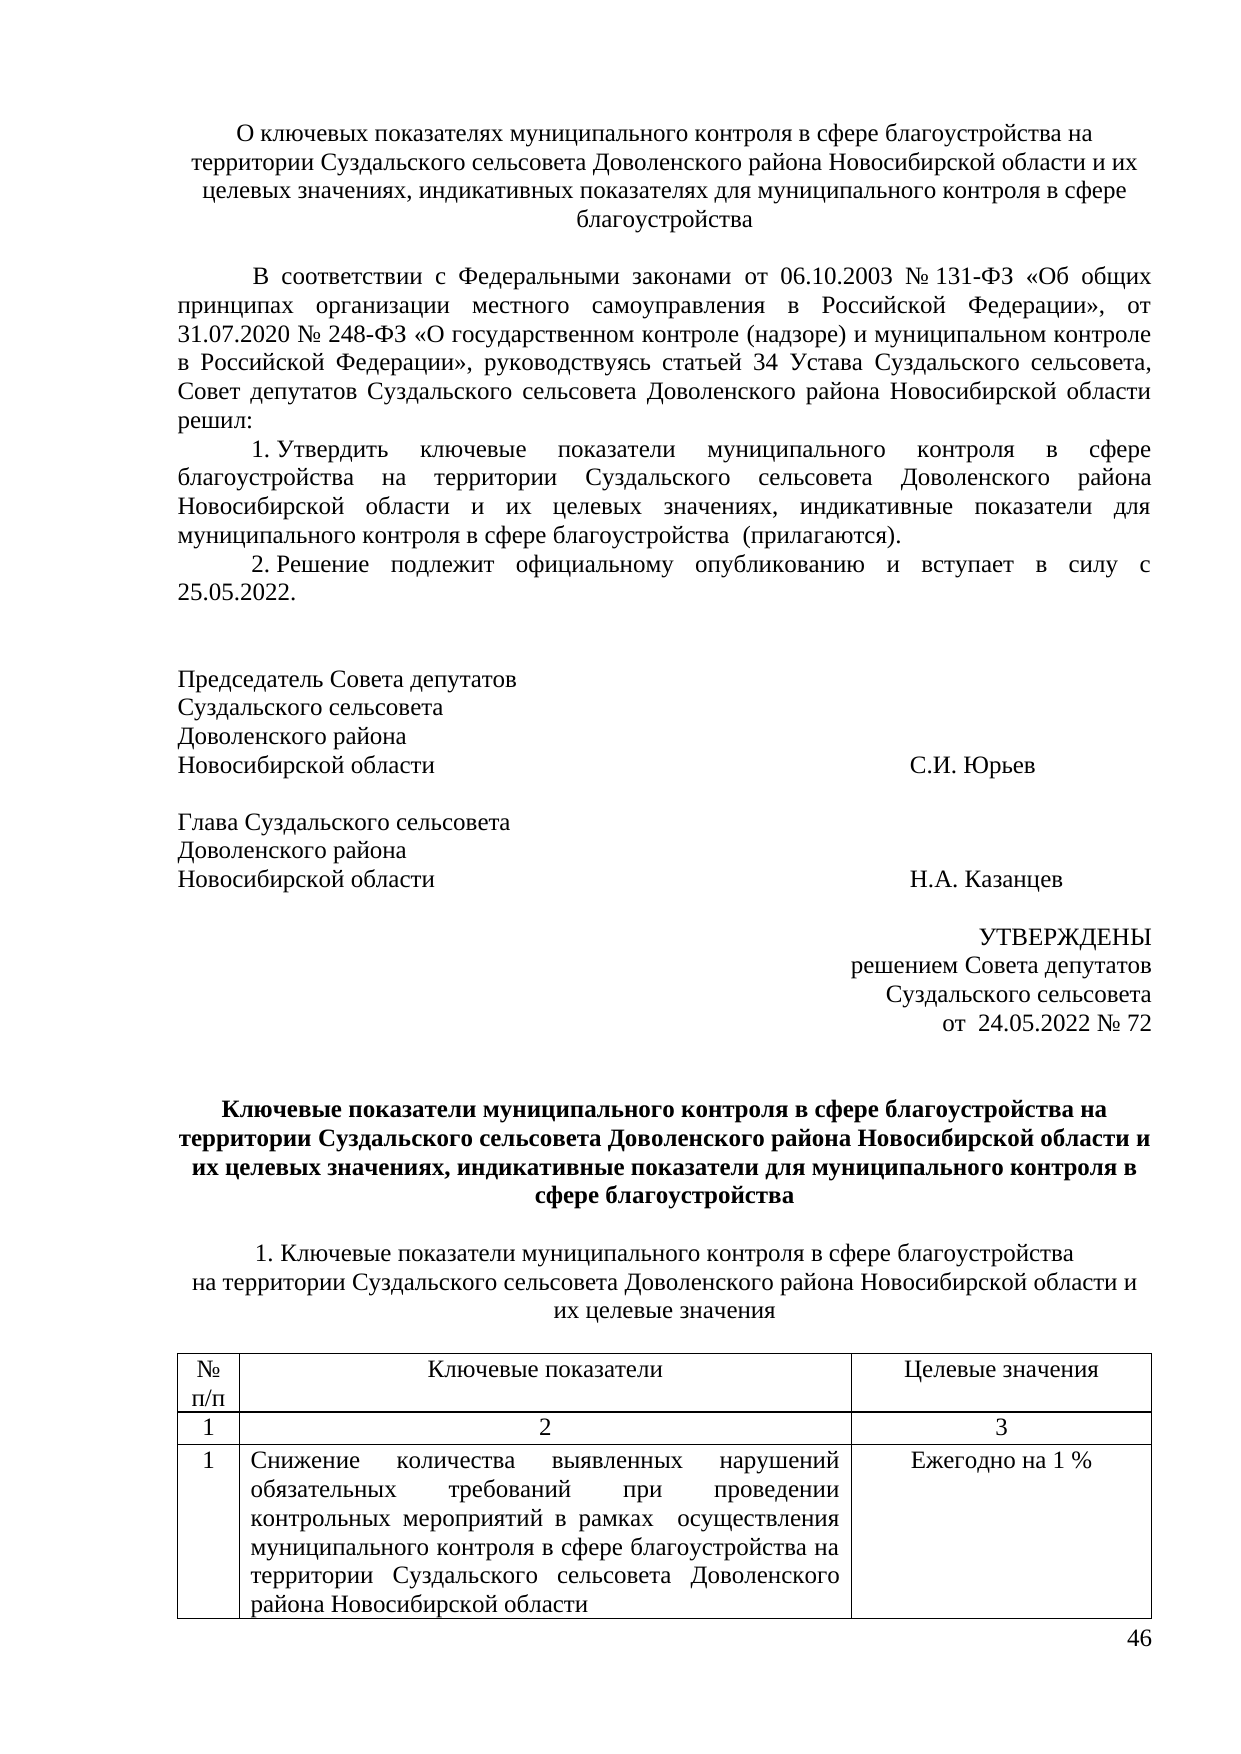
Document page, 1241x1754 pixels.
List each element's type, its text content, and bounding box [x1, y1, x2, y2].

text Доволенского района [177, 835, 1152, 864]
text Новосибирской области С.И. Юрьев [177, 750, 1152, 779]
text Глава Суздальского сельсовета [177, 807, 1152, 835]
text Суздальского сельсовета [177, 692, 1152, 721]
text Новосибирской области Н.А. Казанцев [177, 864, 1152, 893]
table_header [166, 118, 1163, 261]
text В соответствии с Федеральными законами от 06.10.2003 № 131-ФЗ «Об общих принципах организации местного самоуправления в Российской Федерации», от 31.07.2020 № 248-ФЗ «О государственном контроле (надзоре) и муниципальном контроле в Российской Федерации», руководствуясь статьей 34 Устава Суздальского сельсовета, Совет депутатов Суздальского сельсовета Доволенского района Новосибирской области решил: [177, 261, 1152, 434]
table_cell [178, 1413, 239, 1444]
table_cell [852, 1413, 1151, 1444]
text УТВЕРЖДЕНЫ [650, 922, 1152, 950]
text 1. Утвердить ключевые показатели муниципального контроля в сфере благоустройства на территории Суздальского сельсовета Доволенского района Новосибирской области и их целевых значениях, индикативные показатели для муниципального контроля в сфере благоустройства (прилагаются). [177, 434, 1152, 549]
text Суздальского сельсовета [650, 979, 1152, 1008]
text Доволенского района [177, 721, 1152, 750]
text решением Совета депутатов [177, 950, 1152, 979]
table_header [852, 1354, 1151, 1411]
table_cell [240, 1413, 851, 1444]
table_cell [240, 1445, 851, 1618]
text от 24.05.2022 № 72 [650, 1008, 1152, 1037]
text 1. Ключевые показатели муниципального контроля в сфере благоустройства [177, 1238, 1152, 1267]
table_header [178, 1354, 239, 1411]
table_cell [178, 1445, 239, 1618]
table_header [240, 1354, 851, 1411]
text 2. Решение подлежит официальному опубликованию и вступает в силу с 25.05.2022. [177, 549, 1152, 606]
text Председатель Совета депутатов [177, 664, 1152, 692]
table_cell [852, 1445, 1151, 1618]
text Ключевые показатели муниципального контроля в сфере благоустройства на территории Суздальского сельсовета Доволенского района Новосибирской области и их целевых значениях, индикативные показатели для муниципального контроля в сфере благоустройства [177, 1094, 1152, 1209]
text на территории Суздальского сельсовета Доволенского района Новосибирской области и их целевые значения [177, 1267, 1152, 1324]
